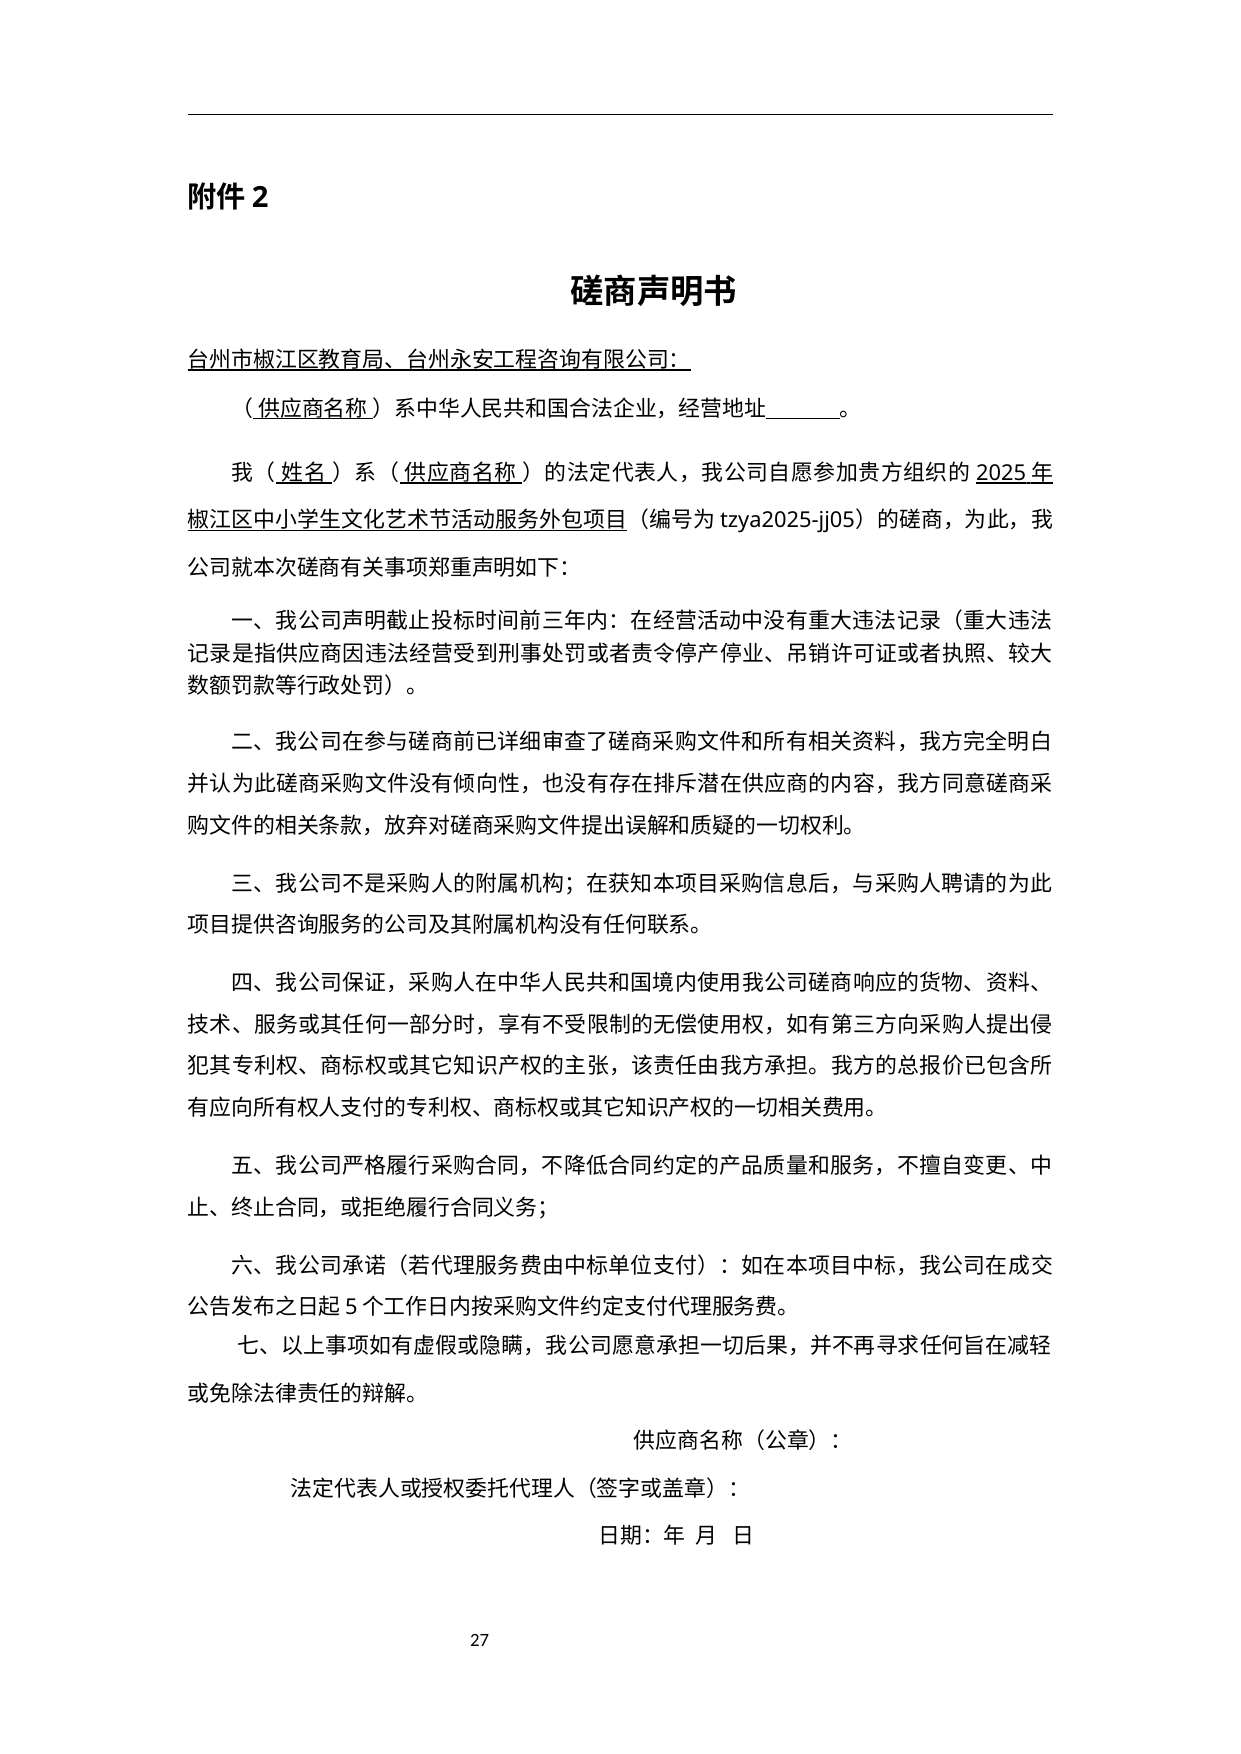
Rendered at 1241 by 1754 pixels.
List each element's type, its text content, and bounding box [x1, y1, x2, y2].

text 四、我公司保证，采购人在中华人民共和国境内使用我公司磋商响应的货物、资料、技术、服务或其任何一部分时，享有不受限制的无偿使用权，如有第三方向采购人提出侵犯其专利权、商标权或其它知识产权的主张，该责任由我方承担。我方的总报价已包含所有应向所有权人支付的专利权、商标权或其它知识产权的一切相关费用。 [187, 957, 1053, 1124]
text 五、我公司严格履行采购合同，不降低合同约定的产品质量和服务，不擅自变更、中止、终止合同，或拒绝履行合同义务； [187, 1140, 1053, 1223]
text 一、我公司声明截止投标时间前三年内：在经营活动中没有重大违法记录（重大违法记录是指供应商因违法经营受到刑事处罚或者责令停产停业、吊销许可证或者执照、较大数额罚款等行政处罚）。 [187, 603, 1053, 700]
text 磋商声明书 [187, 264, 1053, 313]
text 日期：年 月 日 [187, 1518, 1003, 1550]
text 供应商名称（公章）： [187, 1423, 1053, 1455]
text 法定代表人或授权委托代理人（签字或盖章）： [187, 1471, 1053, 1502]
text 六、我公司承诺（若代理服务费由中标单位支付）：如在本项目中标，我公司在成交公告发布之日起5个工作日内按采购文件约定支付代理服务费。 [187, 1240, 1053, 1323]
text 七、以上事项如有虚假或隐瞒，我公司愿意承担一切后果，并不再寻求任何旨在减轻或免除法律责任的辩解。 [187, 1328, 1053, 1407]
text 台州市椒江区教育局、台州永安工程咨询有限公司： [187, 342, 1053, 374]
text 附件2 [187, 162, 1053, 227]
text （ 供应商名称 ）系中华人民共和国合法企业，经营地址 。 [187, 390, 1053, 423]
text 三、我公司不是采购人的附属机构；在获知本项目采购信息后，与采购人聘请的为此项目提供咨询服务的公司及其附属机构没有任何联系。 [187, 858, 1053, 941]
list 二、我公司在参与磋商前已详细审查了磋商采购文件和所有相关资料，我方完全明白并认为此磋商采购文件没有倾向性，也没有存在排斥潜在供应商的内容，我方同意磋商采购文件的相关条款，放弃对磋商采购文件提出误解和质疑的一切权利。 [187, 716, 1053, 841]
text 我（ 姓名 ）系（ 供应商名称 ）的法定代表人，我公司自愿参加贵方组织的2025年椒江区中小学生文化艺术节活动服务外包项目（编号为tzya2025-jj05）的磋商，为此，我公司就本次磋商有关事项郑重声明如下： [187, 455, 1053, 582]
